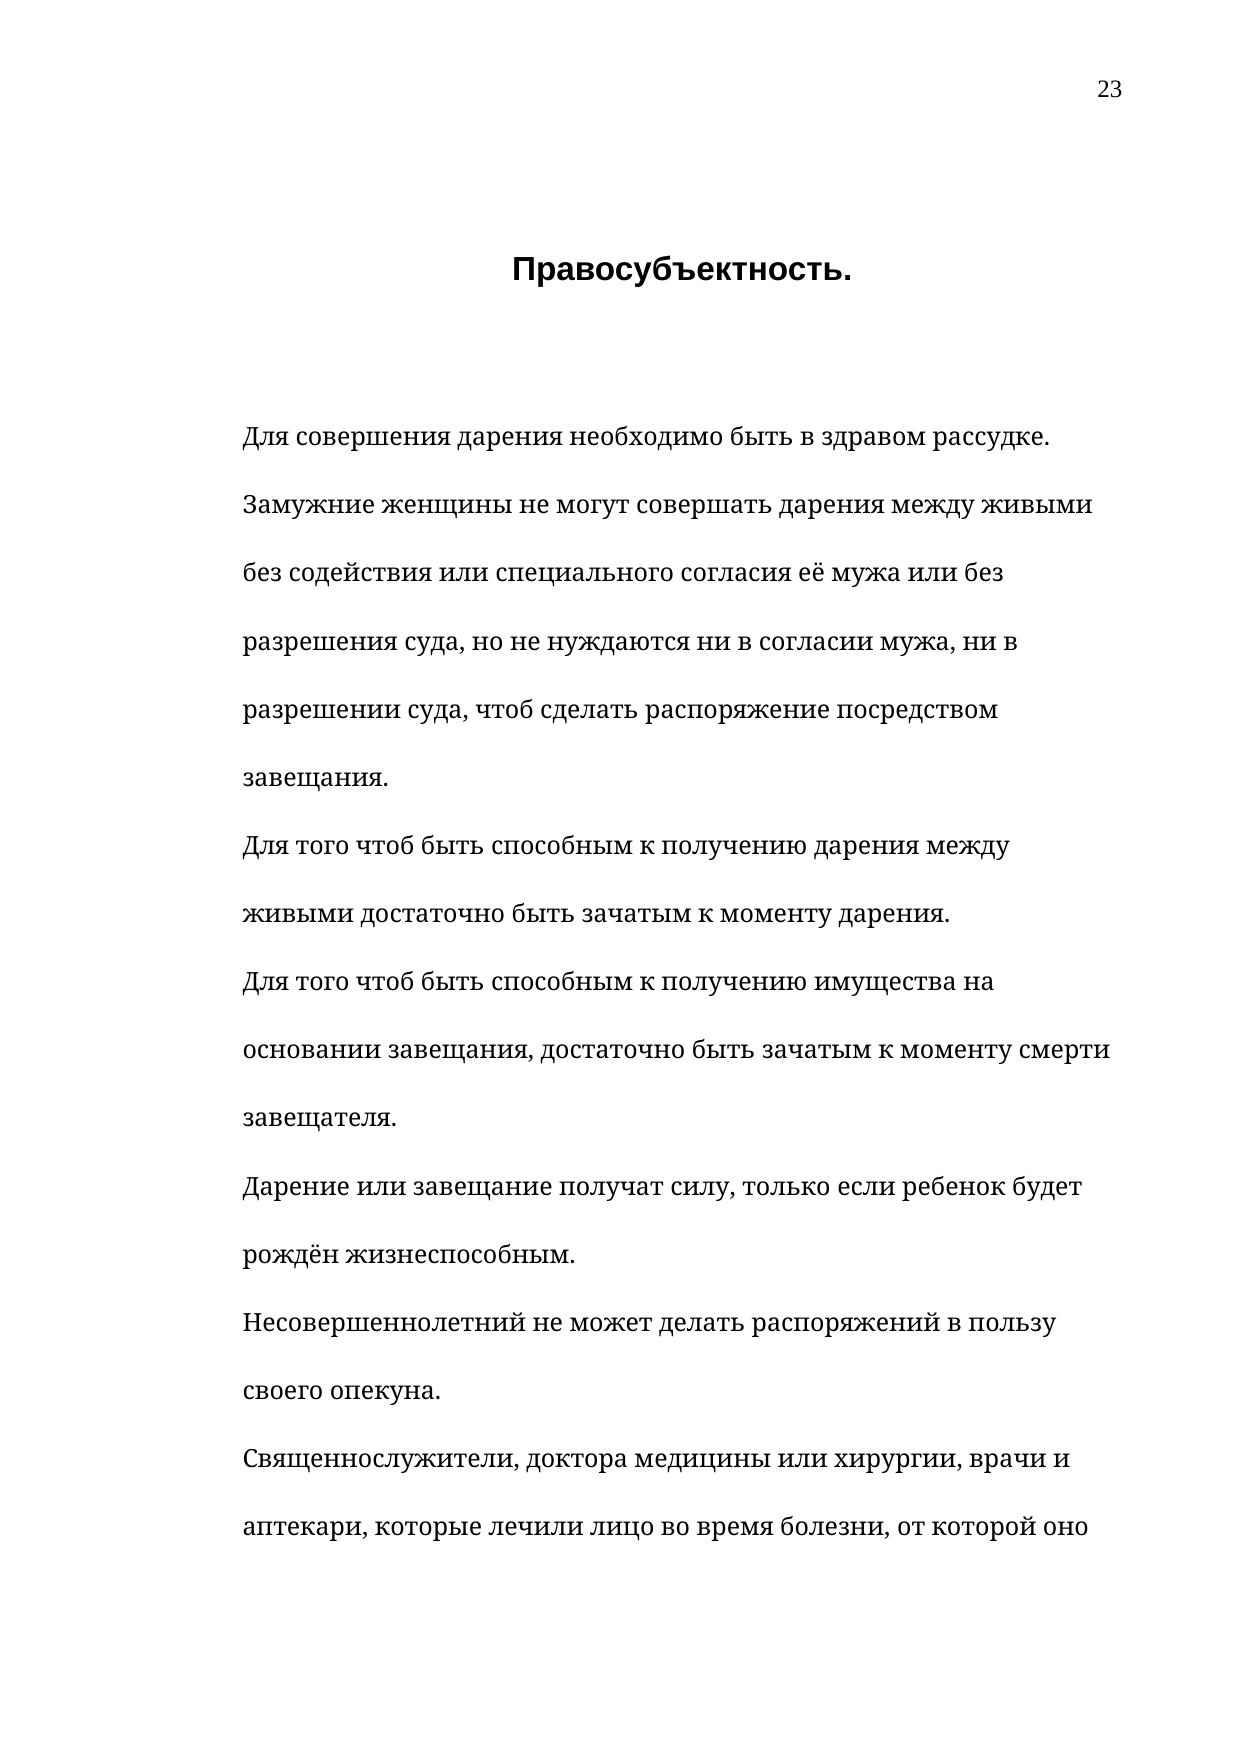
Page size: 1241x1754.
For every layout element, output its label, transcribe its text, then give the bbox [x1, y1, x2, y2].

subtitle Правосубъектность. [242, 249, 1122, 288]
text Для того чтоб быть способным к получению дарения между живыми достаточно быть зачатым к моменту дарения. [242, 828, 1122, 930]
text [242, 1441, 1122, 1543]
text Несовершеннолетний не может делать распоряжений в пользу своего опекуна. [242, 1304, 1122, 1407]
text Для совершения дарения необходимо быть в здравом рассудке. Замужние женщины не могут совершать дарения между живыми без содействия или специального согласия её мужа или без разрешения суда, но не нуждаются ни в согласии мужа, ни в разрешении суда, чтоб сделать распоряжение посредством завещания. [242, 419, 1122, 793]
text Дарение или завещание получат силу, только если ребенок будет рождён жизнеспособным. [242, 1168, 1122, 1270]
text Для того чтоб быть способным к получению имущества на основании завещания, достаточно быть зачатым к моменту смерти завещателя. [242, 964, 1122, 1134]
